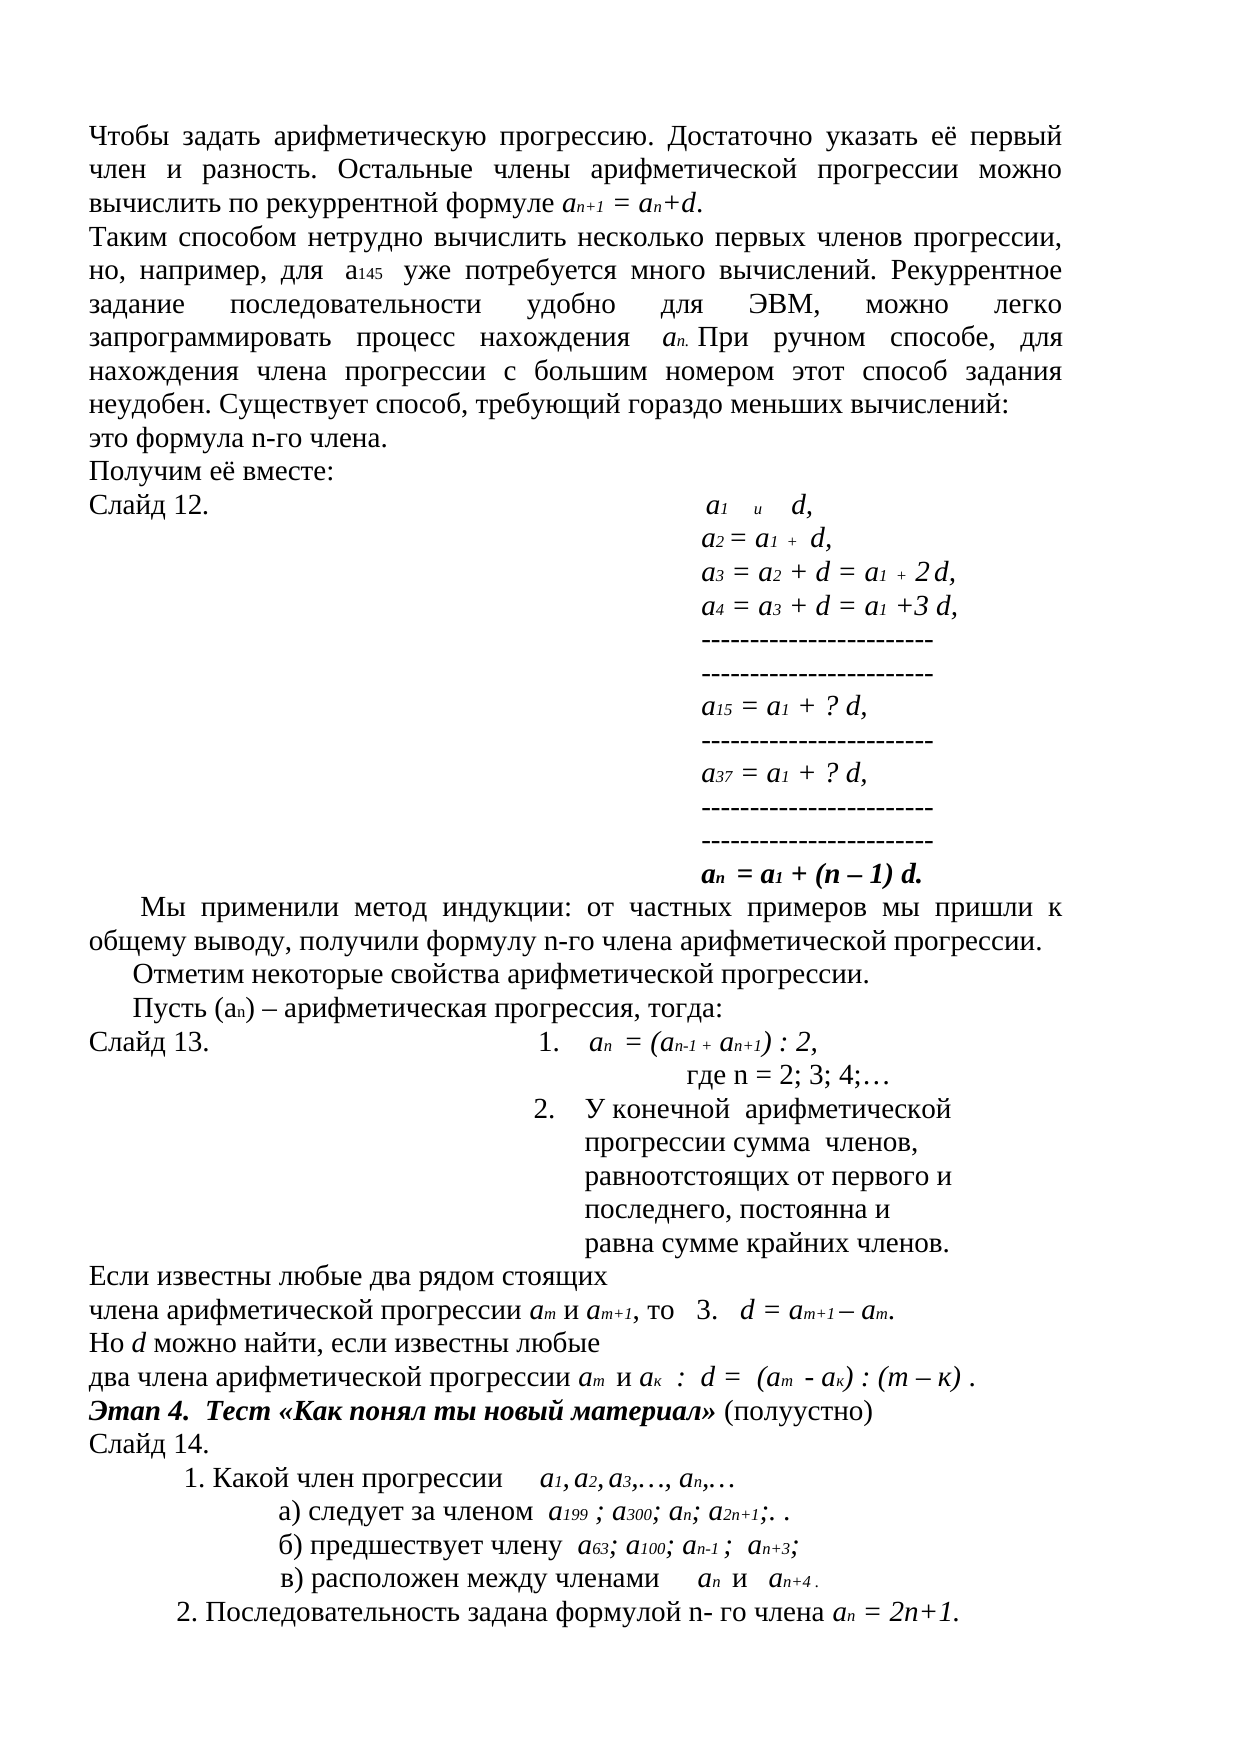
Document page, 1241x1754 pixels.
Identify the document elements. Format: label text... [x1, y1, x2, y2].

text Слайд 13. 1. аn = (аn-1 + аn+1) : 2, [88, 1024, 1063, 1057]
text Слайд 12. а1 и d, [88, 487, 1063, 521]
text Пусть (аn) – арифметическая прогрессия, тогда: [88, 990, 1063, 1024]
text Чтобы задать арифметическую прогрессию. Достаточно указать её первый член и разность. Остальные члены арифметической прогрессии можно вычислить по рекуррентной формуле аn+1 = аn+d. [88, 118, 1063, 219]
text ------------------------ [88, 822, 1063, 856]
text ------------------------ [88, 655, 1063, 688]
text Но d можно найти, если известны любые два члена арифметической прогрессии аm и ак : d = (аm - ак) : (m – к) . [88, 1326, 1063, 1393]
text 2. У конечной арифметической [88, 1091, 1063, 1124]
text ------------------------ [88, 722, 1063, 755]
text Отметим некоторые свойства арифметической прогрессии. [88, 957, 1063, 990]
text Слайд 14. [88, 1426, 1063, 1460]
text прогрессии сумма членов, [88, 1124, 1063, 1158]
text ------------------------ [88, 621, 1063, 655]
text ------------------------ [88, 789, 1063, 822]
text в) расположен между членами аn и аn+4 . [88, 1560, 1063, 1594]
text Получим её вместе: [88, 453, 1063, 487]
text это формула n-го члена. [88, 420, 1063, 453]
text 1. Какой член прогрессии а1, а2, а3,…, аn,… [88, 1460, 1063, 1493]
text 2. Последовательность задана формулой n- го члена аn = 2n+1. [88, 1594, 1063, 1627]
text равна сумме крайних членов. [88, 1225, 1063, 1258]
text а4 = а3 + d = а1 +3 d, [88, 588, 1063, 621]
text аn = а1 + (n – 1) d. [88, 856, 1063, 889]
text б) предшествует члену а63; а100; аn-1 ; аn+3; [88, 1527, 1063, 1560]
text Если известны любые два рядом стоящих члена арифметической прогрессии аm и аm+1, то 3. d = аm+1 – аm. [88, 1258, 1063, 1326]
text а15 = а1 + ? d, [88, 688, 1063, 722]
text а3 = а2 + d = а1 + 2 d, [88, 554, 1063, 588]
text а) следует за членом а199 ; а300; аn; а2n+1;. . [88, 1493, 1063, 1527]
text Этап 4. Тест «Как понял ты новый материал» (полуустно) [88, 1393, 1063, 1426]
text где n = 2; 3; 4;… [88, 1057, 1063, 1091]
text равноотстоящих от первого и [88, 1158, 1063, 1191]
text а37 = а1 + ? d, [88, 755, 1063, 789]
text Мы применили метод индукции: от частных примеров мы пришли к общему выводу, получили формулу n-го члена арифметической прогрессии. [88, 889, 1063, 957]
text Таким способом нетрудно вычислить несколько первых членов прогрессии, но, например, для а145 уже потребуется много вычислений. Рекуррентное задание последовательности удобно для ЭВМ, можно легко запрограммировать процесс нахождения аn. При ручном способе, для нахождения члена прогрессии с большим номером этот способ задания неудобен. Существует способ, требующий гораздо меньших вычислений: [88, 219, 1063, 420]
text а2 = а1 + d, [88, 521, 1063, 554]
text последнего, постоянна и [88, 1191, 1063, 1225]
